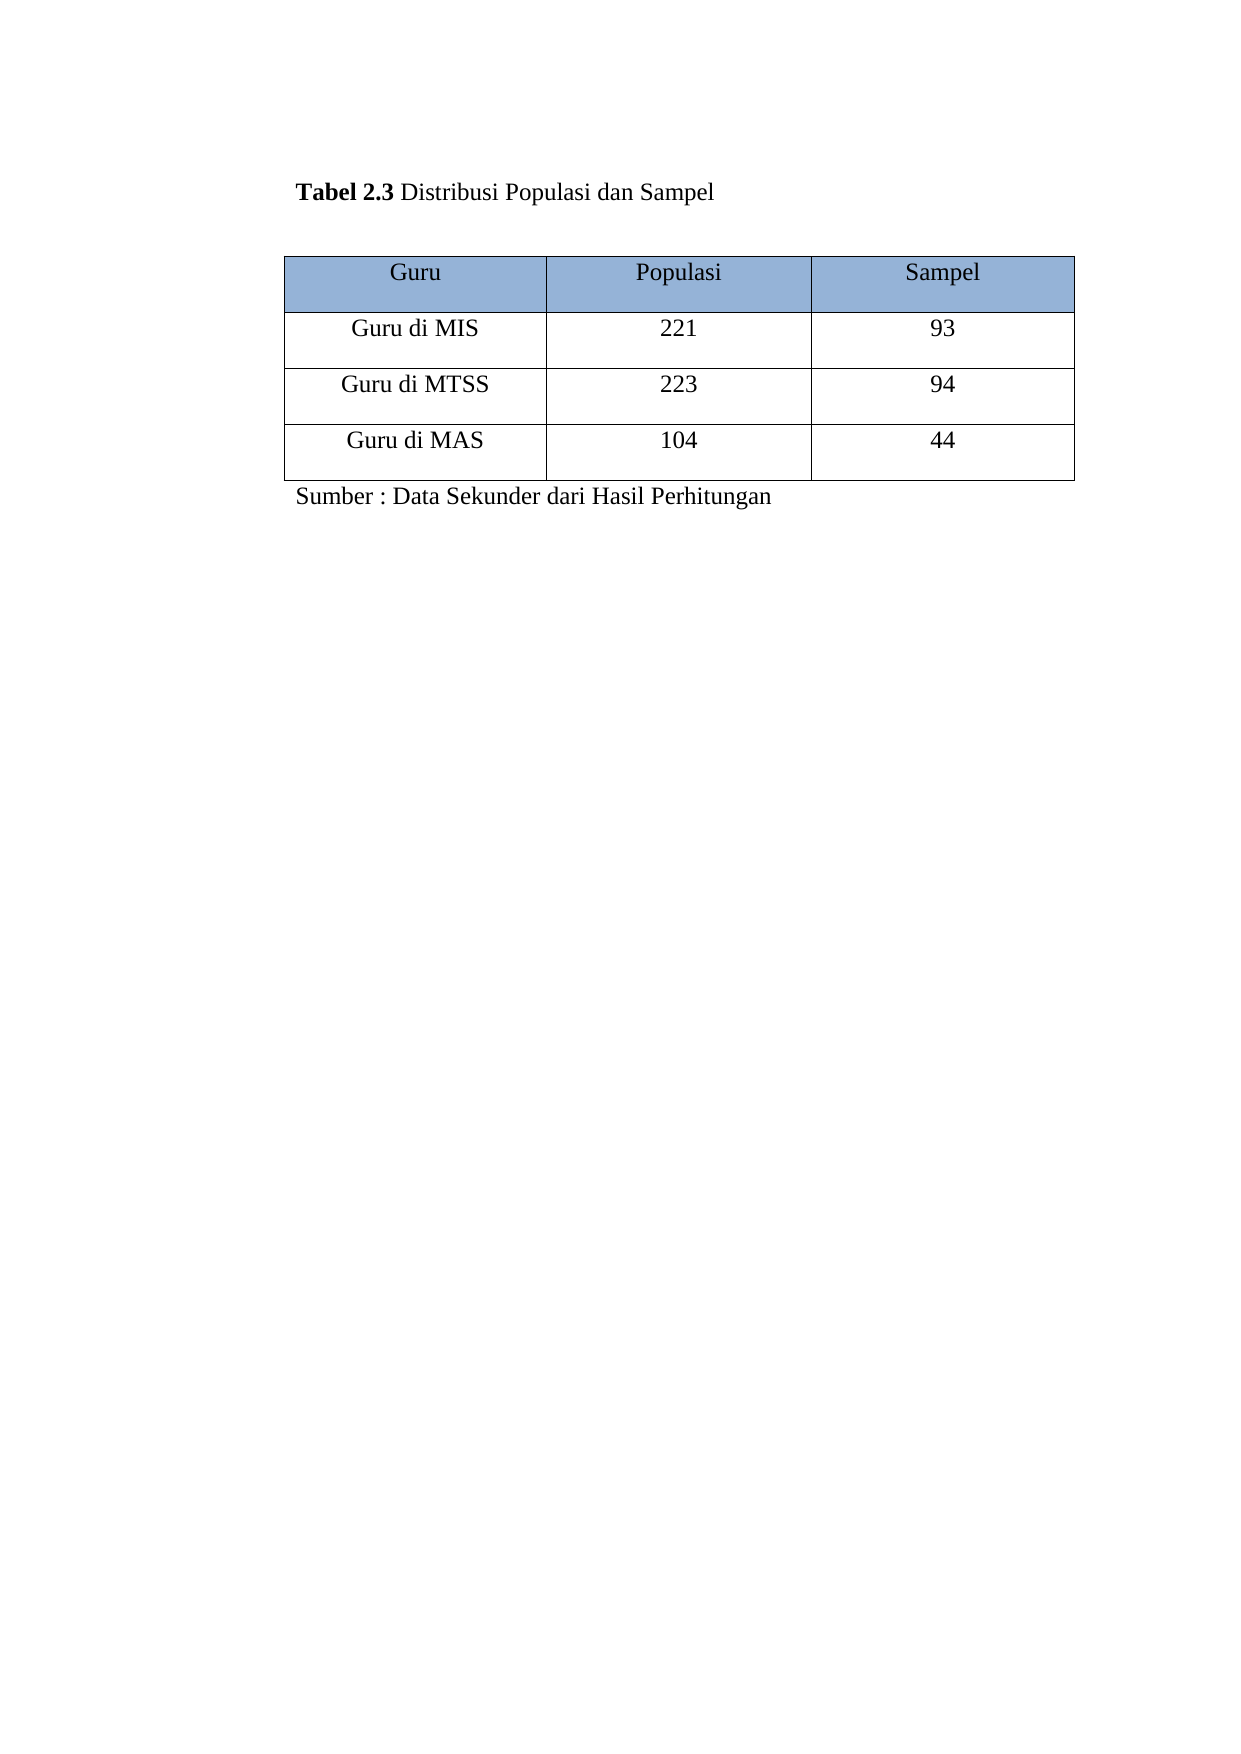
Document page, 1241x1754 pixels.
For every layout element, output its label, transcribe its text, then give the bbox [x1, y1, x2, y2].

table_cell 93 [812, 313, 1074, 368]
table_header Sampel [812, 257, 1074, 312]
table_cell Guru di MIS [285, 313, 546, 368]
table_cell 104 [547, 425, 811, 480]
text Tabel 2.3 Distribusi Populasi dan Sampel [236, 177, 1063, 206]
table_cell 223 [547, 369, 811, 424]
table_cell Guru di MTSS [285, 369, 546, 424]
table_header Populasi [547, 257, 811, 312]
table_cell 94 [812, 369, 1074, 424]
table_cell 44 [812, 425, 1074, 480]
table_header Guru [285, 257, 546, 312]
table_cell Guru di MAS [285, 425, 546, 480]
table_cell 221 [547, 313, 811, 368]
text Sumber : Data Sekunder dari Hasil Perhitungan [236, 481, 1063, 509]
